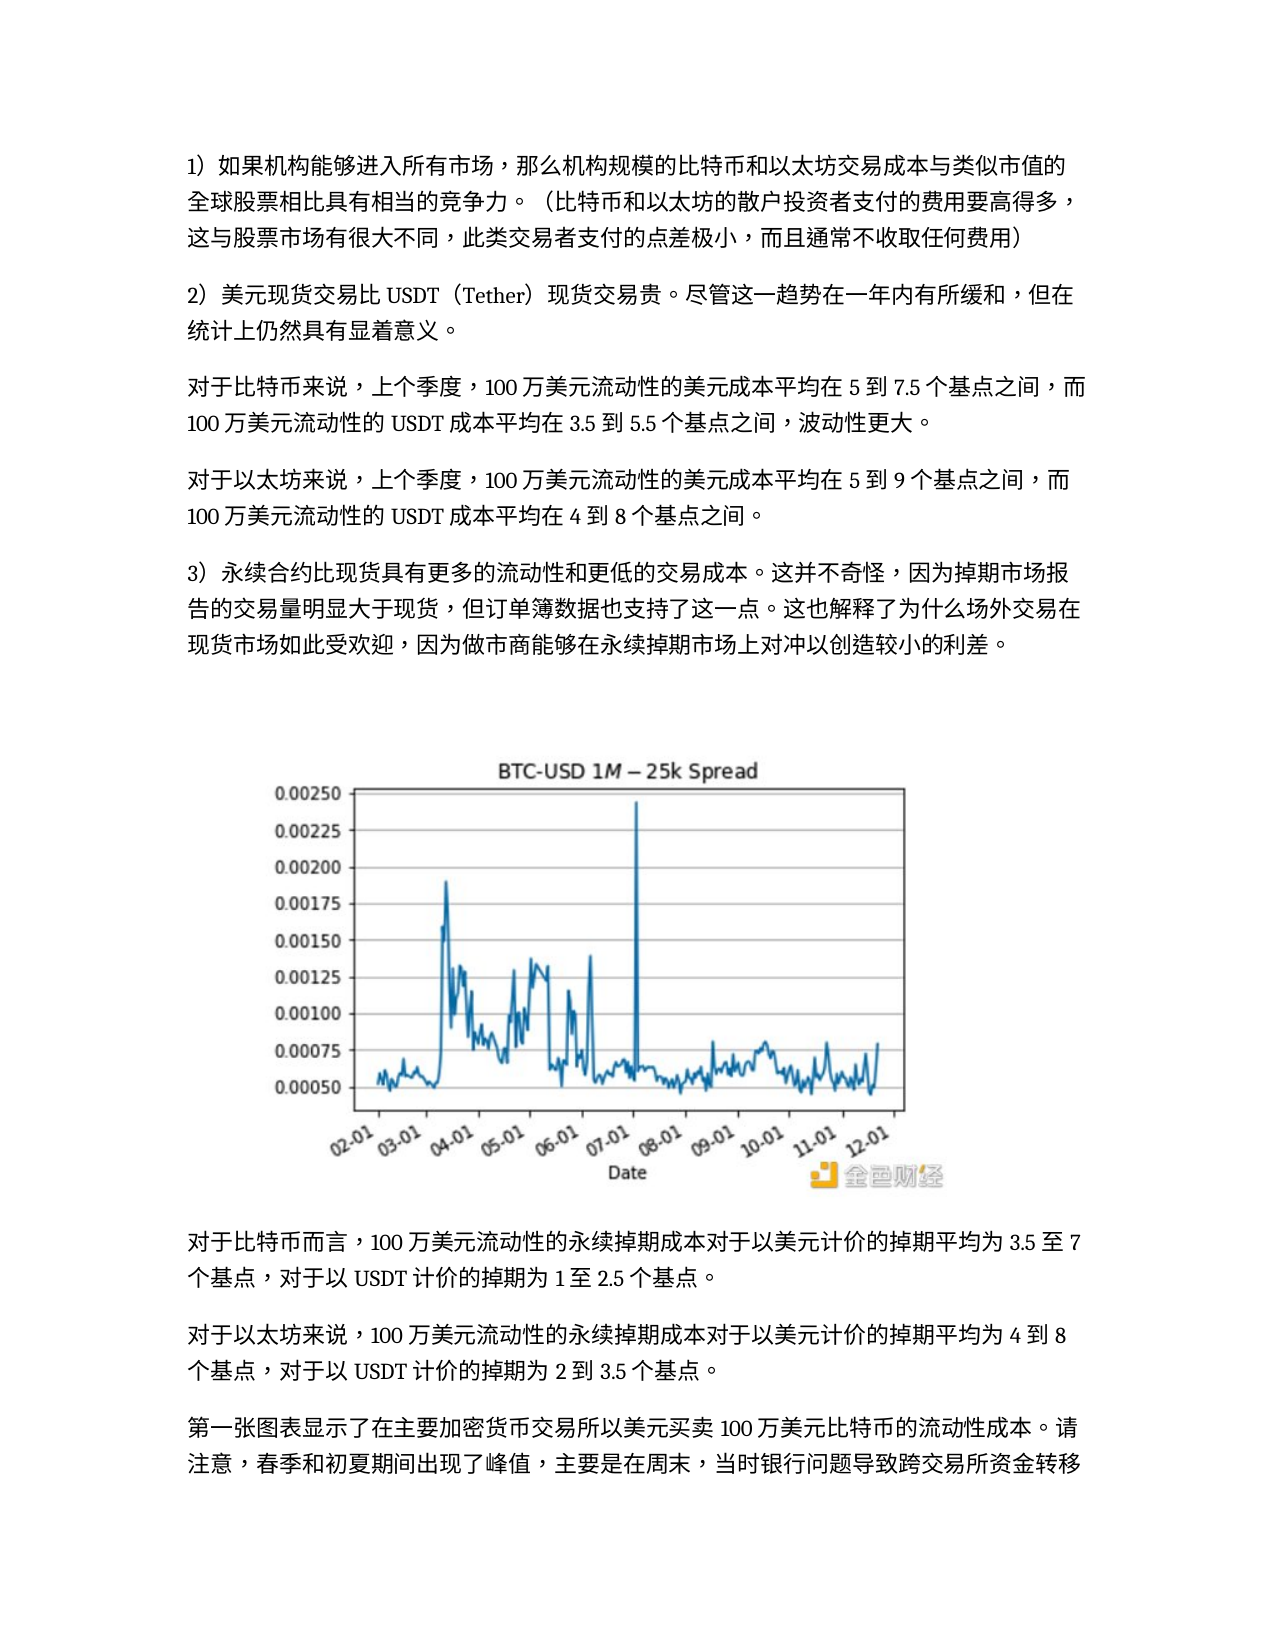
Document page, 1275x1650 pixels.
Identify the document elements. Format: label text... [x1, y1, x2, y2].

text 3）永续合约比现货具有更多的流动性和更低的交易成本。这并不奇怪，因为掉期市场报告的交易量明显大于现货，但订单簿数据也支持了这一点。这也解释了为什么场外交易在现货市场如此受欢迎，因为做市商能够在永续掉期市场上对冲以创造较小的利差。 [187, 557, 1087, 660]
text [187, 1412, 1087, 1479]
text 对于以太坊来说，上个季度，100 万美元流动性的美元成本平均在 5 到 9 个基点之间，而 100 万美元流动性的 USDT 成本平均在 4 到 8 个基点之间。 [187, 464, 1087, 531]
text 对于比特币而言，100 万美元流动性的永续掉期成本对于以美元计价的掉期平均为 3.5 至 7 个基点，对于以 USDT 计价的掉期为 1 至 2.5 个基点。 [187, 1226, 1087, 1293]
text 2）美元现货交易比USDT（Tether）现货交易贵。尽管这一趋势在一年内有所缓和，但在统计上仍然具有显着意义。 [187, 279, 1087, 346]
text 对于以太坊来说，100 万美元流动性的永续掉期成本对于以美元计价的掉期平均为 4 到 8 个基点，对于以 USDT 计价的掉期为 2 到 3.5 个基点。 [187, 1319, 1087, 1386]
text 1）如果机构能够进入所有市场，那么机构规模的比特币和以太坊交易成本与类似市值的全球股票相比具有相当的竞争力。（比特币和以太坊的散户投资者支付的费用要高得多，这与股票市场有很大不同，此类交易者支付的点差极小，而且通常不收取任何费用） [187, 150, 1087, 253]
text 对于比特币来说，上个季度，100 万美元流动性的美元成本平均在 5 到 7.5 个基点之间，而 100 万美元流动性的 USDT 成本平均在 3.5 到 5.5 个基点之间，波动性更大。 [187, 371, 1087, 438]
picture [206, 736, 957, 1202]
